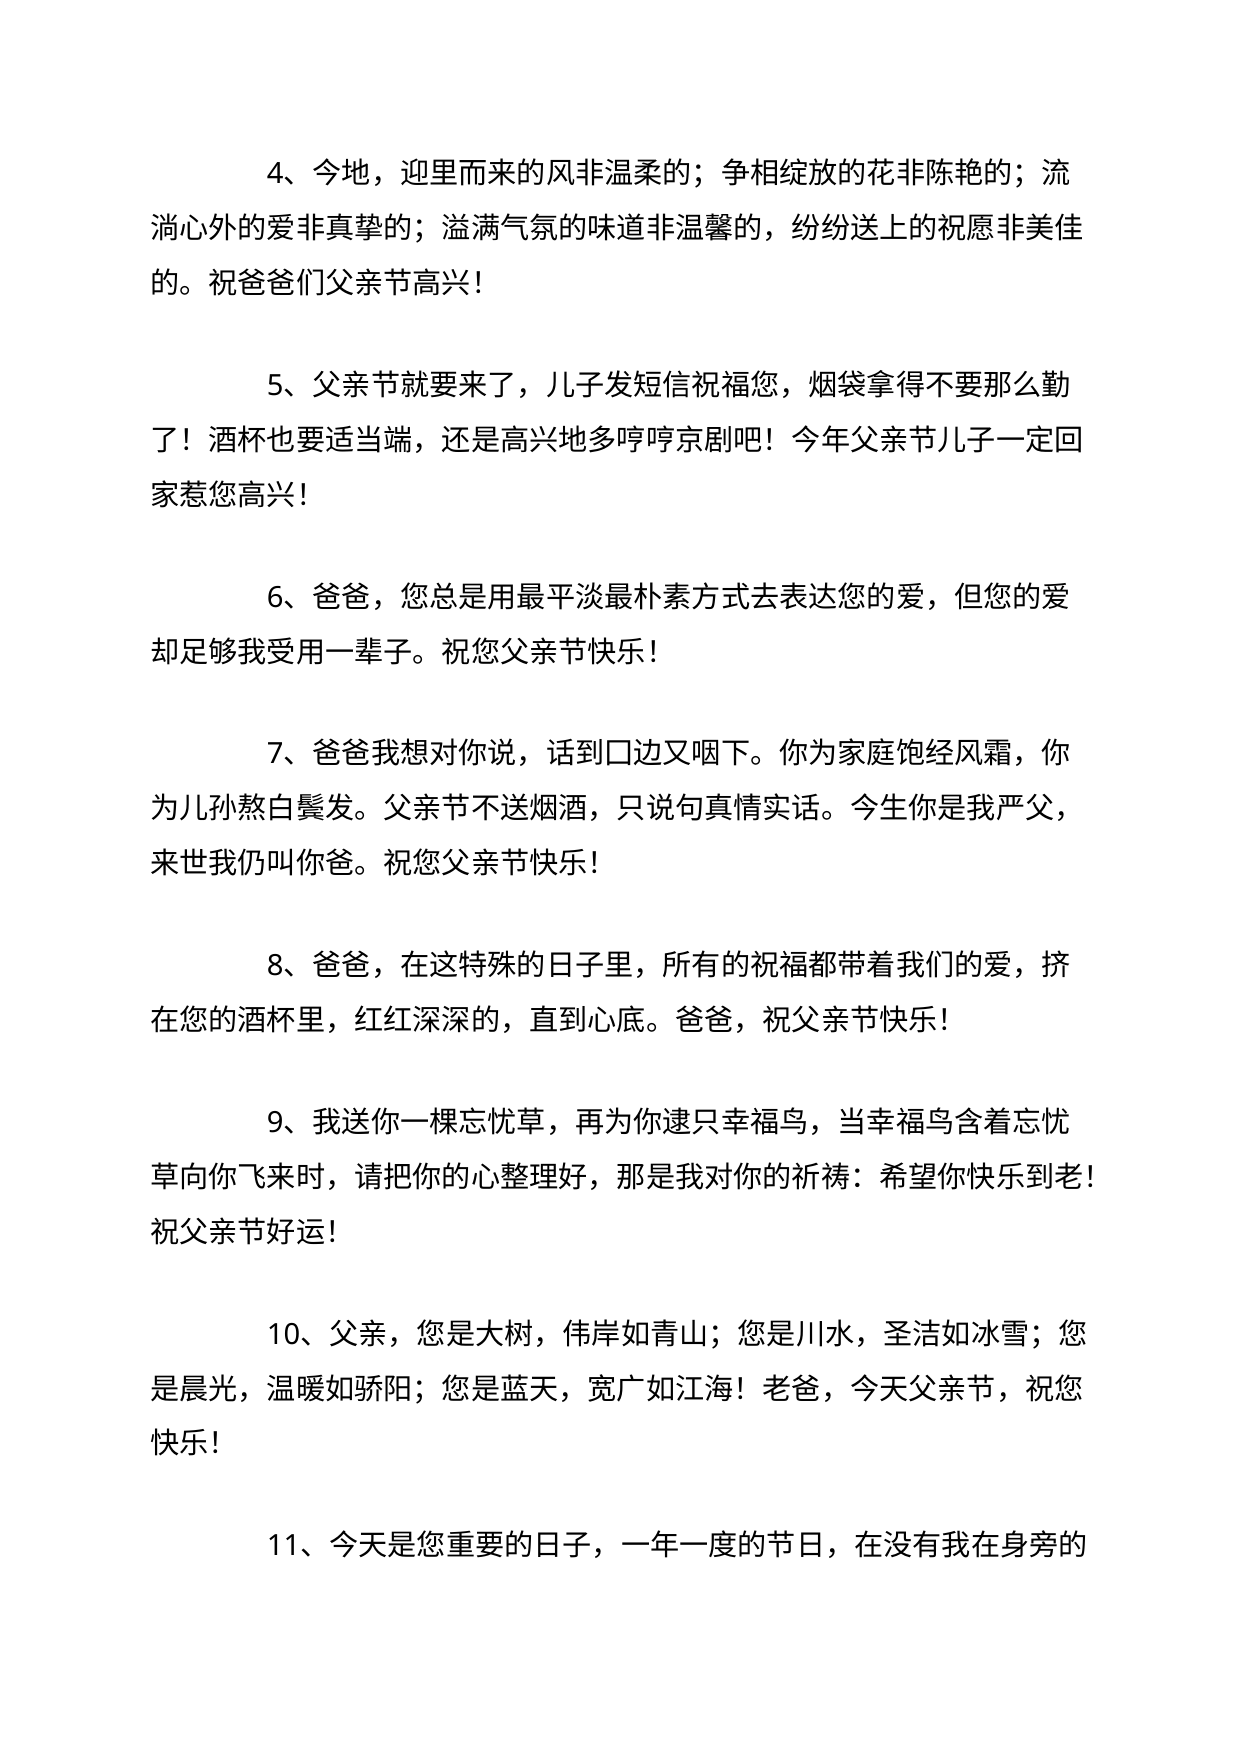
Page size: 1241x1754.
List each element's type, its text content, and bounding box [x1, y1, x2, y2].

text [150, 1522, 1090, 1564]
text 10、父亲，您是大树，伟岸如青山；您是川水，圣洁如冰雪；您是晨光，温暖如骄阳；您是蓝天，宽广如江海！老爸，今天父亲节，祝您快乐！ [150, 1310, 1090, 1462]
text 9、我送你一棵忘忧草，再为你逮只幸福鸟，当幸福鸟含着忘忧草向你飞来时，请把你的心整理好，那是我对你的祈祷：希望你快乐到老！祝父亲节好运！ [150, 1098, 1090, 1251]
text 8、爸爸，在这特殊的日子里，所有的祝福都带着我们的爱，挤在您的酒杯里，红红深深的，直到心底。爸爸，祝父亲节快乐！ [150, 942, 1090, 1039]
text 6、爸爸，您总是用最平淡最朴素方式去表达您的爱，但您的爱却足够我受用一辈子。祝您父亲节快乐！ [150, 573, 1090, 671]
text 4、今地，迎里而来的风非温柔的；争相绽放的花非陈艳的；流淌心外的爱非真挚的；溢满气氛的味道非温馨的，纷纷送上的祝愿非美佳的。祝爸爸们父亲节高兴！ [150, 150, 1090, 302]
text 5、父亲节就要来了，儿子发短信祝福您，烟袋拿得不要那么勤了！酒杯也要适当端，还是高兴地多哼哼京剧吧！今年父亲节儿子一定回家惹您高兴！ [150, 362, 1090, 514]
text 7、爸爸我想对你说，话到囗边又咽下。你为家庭饱经风霜，你为儿孙熬白鬓发。父亲节不送烟酒，只说句真情实话。今生你是我严父，来世我仍叫你爸。祝您父亲节快乐！ [150, 730, 1090, 882]
